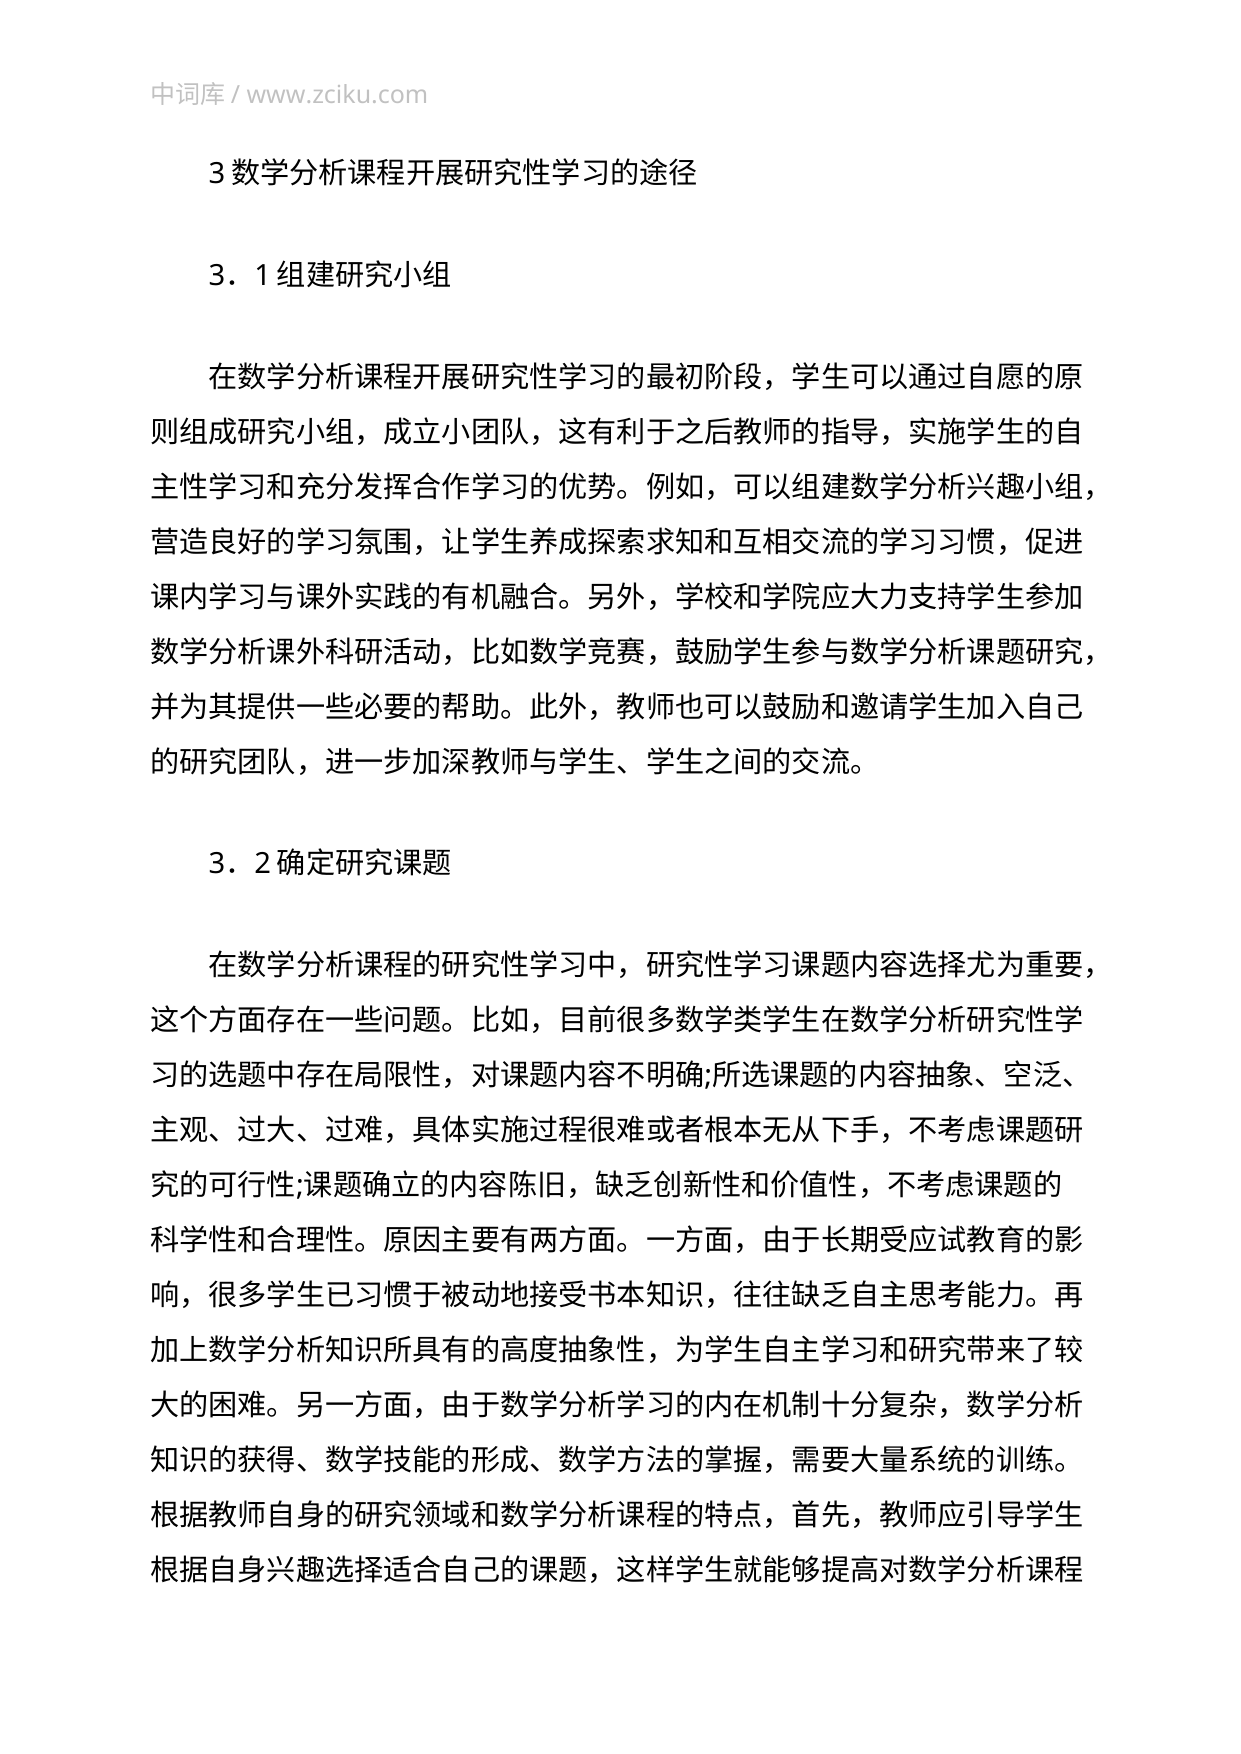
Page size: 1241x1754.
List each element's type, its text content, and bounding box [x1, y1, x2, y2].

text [150, 942, 1090, 1588]
text 3．2确定研究课题 [150, 840, 1090, 882]
text 3．1组建研究小组 [150, 252, 1090, 294]
text 在数学分析课程开展研究性学习的最初阶段，学生可以通过自愿的原则组成研究小组，成立小团队，这有利于之后教师的指导，实施学生的自主性学习和充分发挥合作学习的优势。例如，可以组建数学分析兴趣小组，营造良好的学习氛围，让学生养成探索求知和互相交流的学习习惯，促进课内学习与课外实践的有机融合。另外，学校和学院应大力支持学生参加数学分析课外科研活动，比如数学竞赛，鼓励学生参与数学分析课题研究，并为其提供一些必要的帮助。此外，教师也可以鼓励和邀请学生加入自己的研究团队，进一步加深教师与学生、学生之间的交流。 [150, 354, 1090, 781]
text 3数学分析课程开展研究性学习的途径 [150, 150, 1090, 192]
